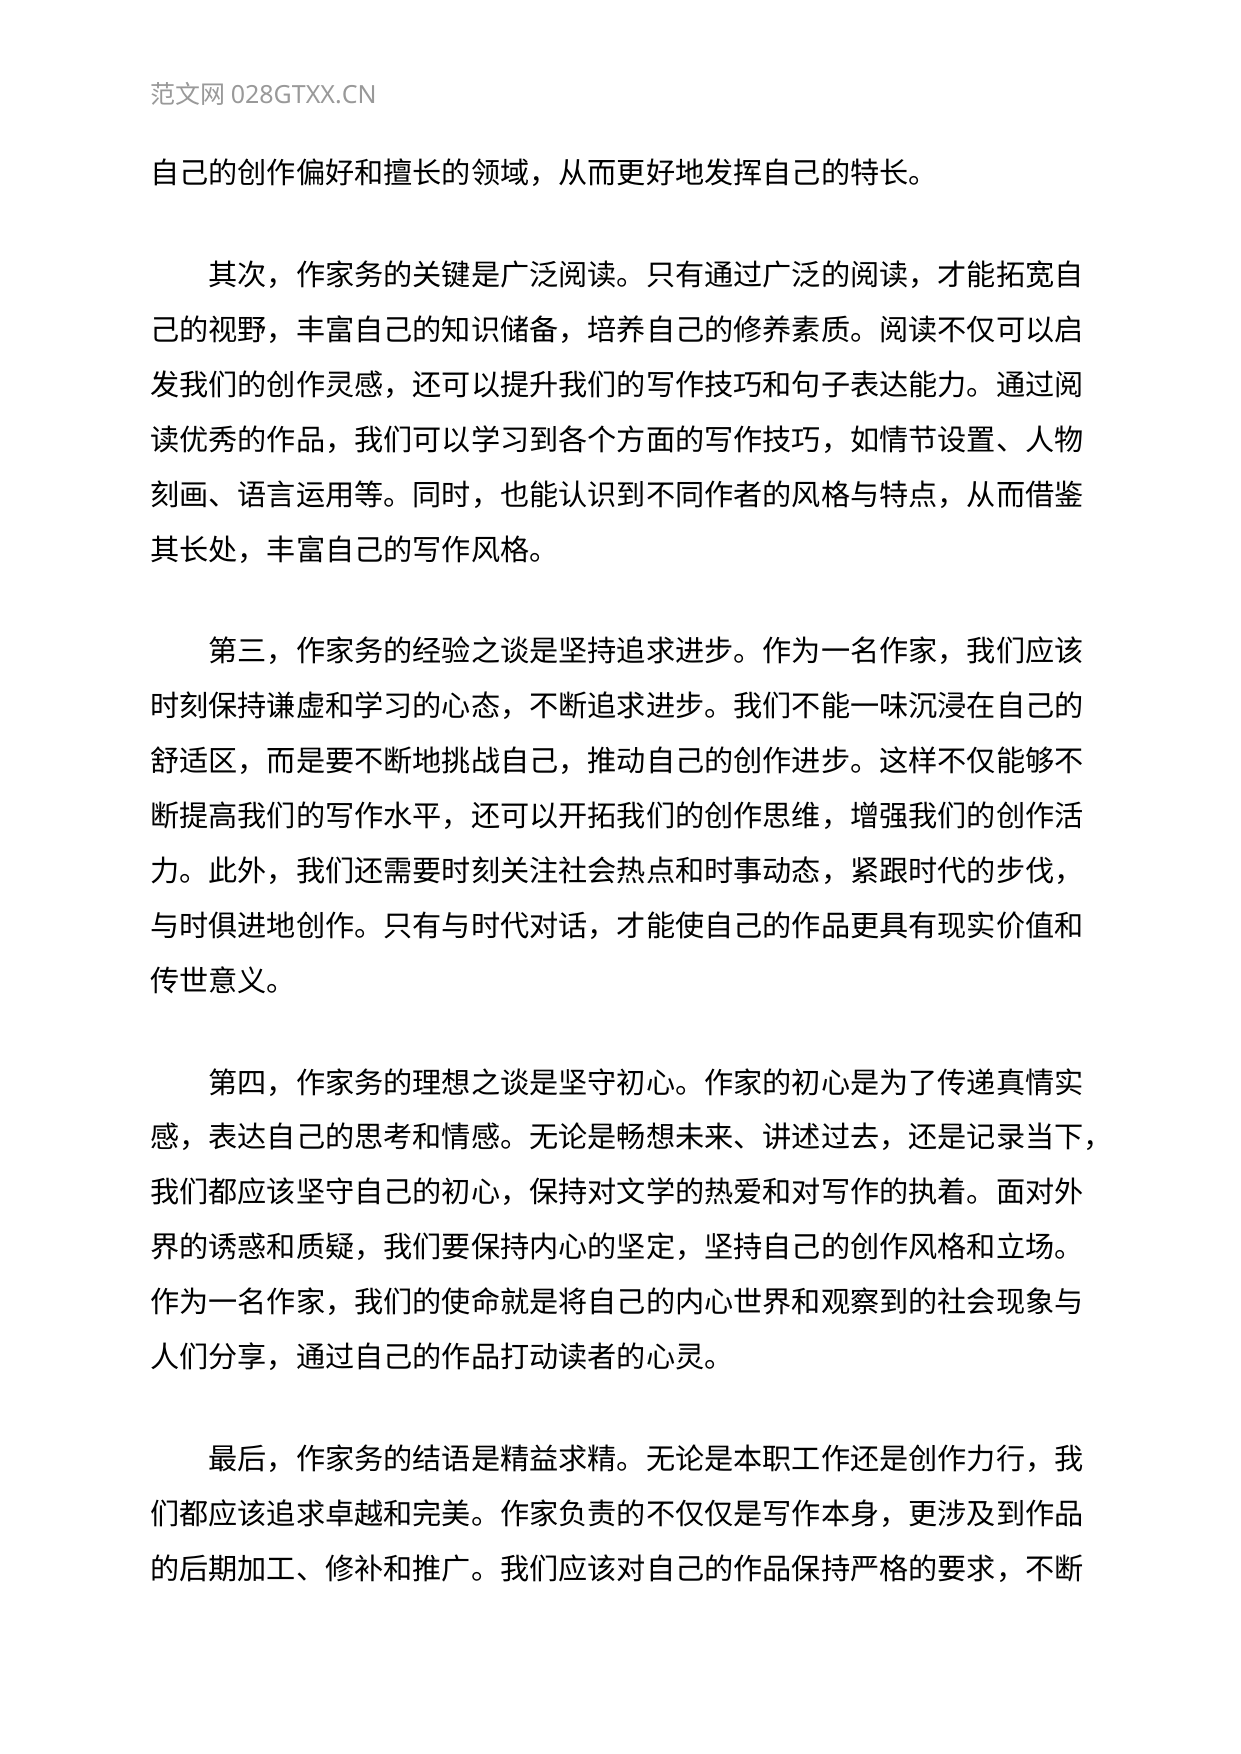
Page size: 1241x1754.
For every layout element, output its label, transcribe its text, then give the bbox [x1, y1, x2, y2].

text 第三，作家务的经验之谈是坚持追求进步。作为一名作家，我们应该时刻保持谦虚和学习的心态，不断追求进步。我们不能一味沉浸在自己的舒适区，而是要不断地挑战自己，推动自己的创作进步。这样不仅能够不断提高我们的写作水平，还可以开拓我们的创作思维，增强我们的创作活力。此外，我们还需要时刻关注社会热点和时事动态，紧跟时代的步伐，与时俱进地创作。只有与时代对话，才能使自己的作品更具有现实价值和传世意义。 [150, 628, 1090, 1000]
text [150, 1435, 1090, 1587]
text 第四，作家务的理想之谈是坚守初心。作家的初心是为了传递真情实感，表达自己的思考和情感。无论是畅想未来、讲述过去，还是记录当下，我们都应该坚守自己的初心，保持对文学的热爱和对写作的执着。面对外界的诱惑和质疑，我们要保持内心的坚定，坚持自己的创作风格和立场。作为一名作家，我们的使命就是将自己的内心世界和观察到的社会现象与人们分享，通过自己的作品打动读者的心灵。 [150, 1059, 1090, 1376]
text 其次，作家务的关键是广泛阅读。只有通过广泛的阅读，才能拓宽自己的视野，丰富自己的知识储备，培养自己的修养素质。阅读不仅可以启发我们的创作灵感，还可以提升我们的写作技巧和句子表达能力。通过阅读优秀的作品，我们可以学习到各个方面的写作技巧，如情节设置、人物刻画、语言运用等。同时，也能认识到不同作者的风格与特点，从而借鉴其长处，丰富自己的写作风格。 [150, 252, 1090, 568]
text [150, 150, 1090, 192]
